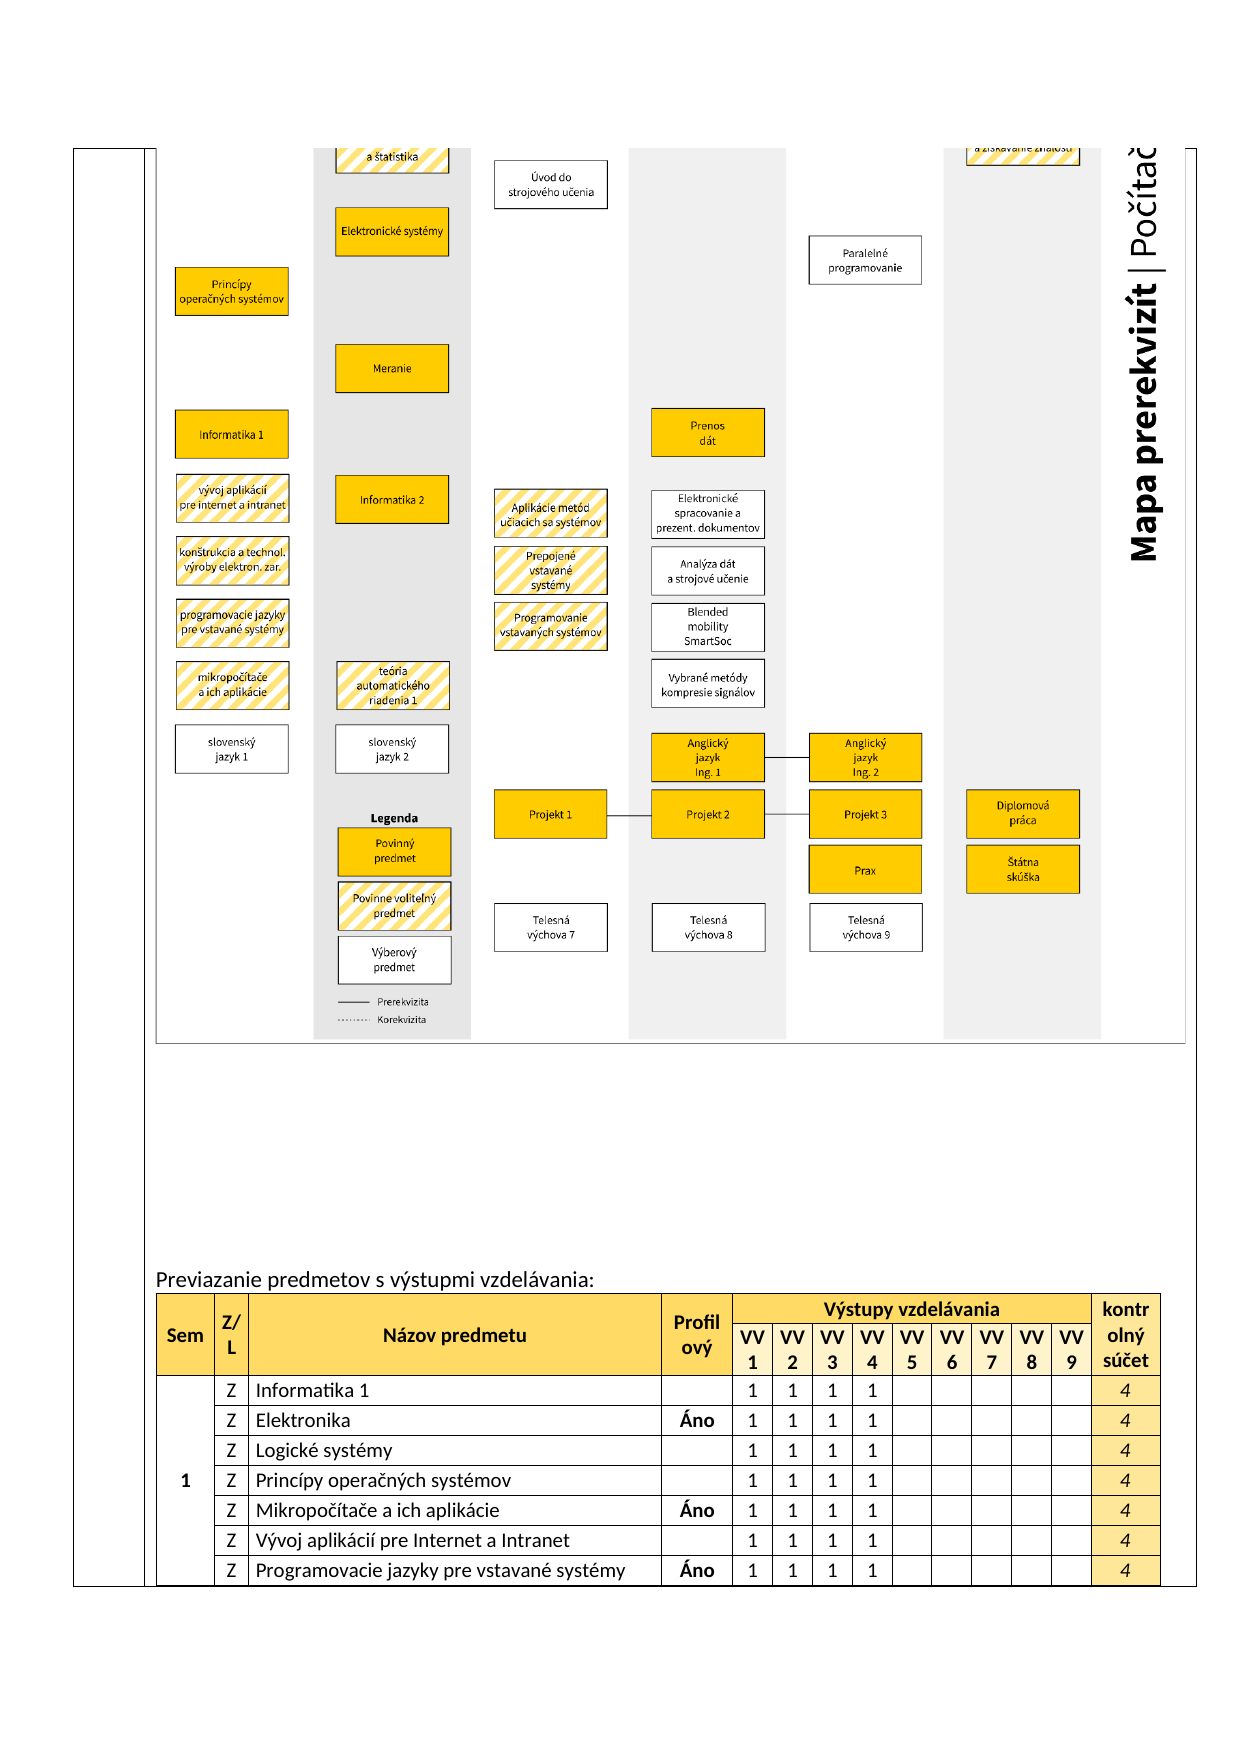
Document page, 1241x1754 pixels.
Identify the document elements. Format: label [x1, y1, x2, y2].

table_cell [145, 149, 1196, 1586]
picture [155, 148, 1186, 1044]
